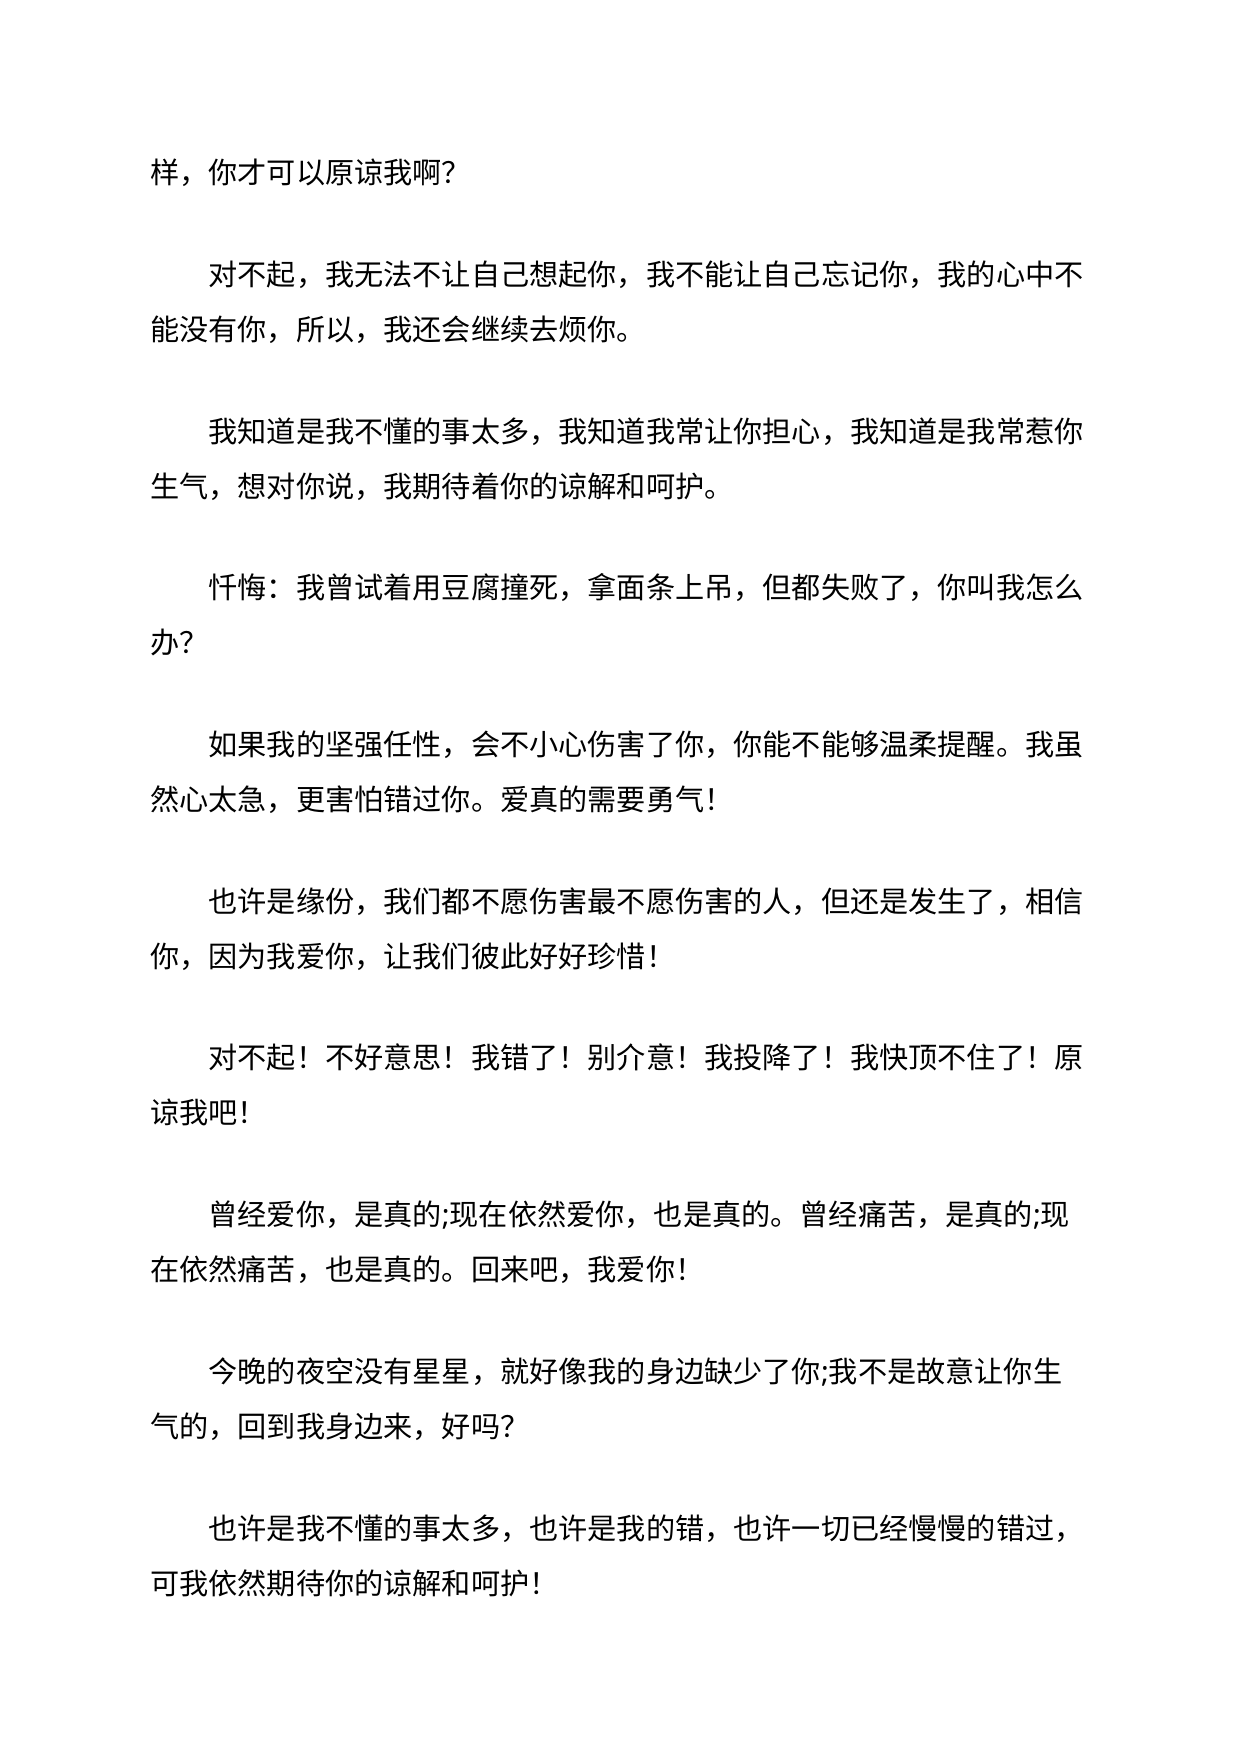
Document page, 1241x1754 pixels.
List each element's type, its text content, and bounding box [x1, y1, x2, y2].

text 忏悔：我曾试着用豆腐撞死，拿面条上吊，但都失败了，你叫我怎么办？ [150, 565, 1090, 662]
text 也许是我不懂的事太多，也许是我的错，也许一切已经慢慢的错过，可我依然期待你的谅解和呵护！ [150, 1505, 1090, 1602]
text 也许是缘份，我们都不愿伤害最不愿伤害的人，但还是发生了，相信你，因为我爱你，让我们彼此好好珍惜！ [150, 878, 1090, 976]
text 今晚的夜空没有星星，就好像我的身边缺少了你;我不是故意让你生气的，回到我身边来，好吗？ [150, 1348, 1090, 1446]
text 对不起，我无法不让自己想起你，我不能让自己忘记你，我的心中不能没有你，所以，我还会继续去烦你。 [150, 252, 1090, 349]
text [150, 150, 1090, 192]
text 如果我的坚强任性，会不小心伤害了你，你能不能够温柔提醒。我虽然心太急，更害怕错过你。爱真的需要勇气！ [150, 722, 1090, 819]
text 我知道是我不懂的事太多，我知道我常让你担心，我知道是我常惹你生气，想对你说，我期待着你的谅解和呵护。 [150, 408, 1090, 506]
text 曾经爱你，是真的;现在依然爱你，也是真的。曾经痛苦，是真的;现在依然痛苦，也是真的。回来吧，我爱你！ [150, 1192, 1090, 1289]
text 对不起！不好意思！我错了！别介意！我投降了！我快顶不住了！原谅我吧！ [150, 1035, 1090, 1132]
